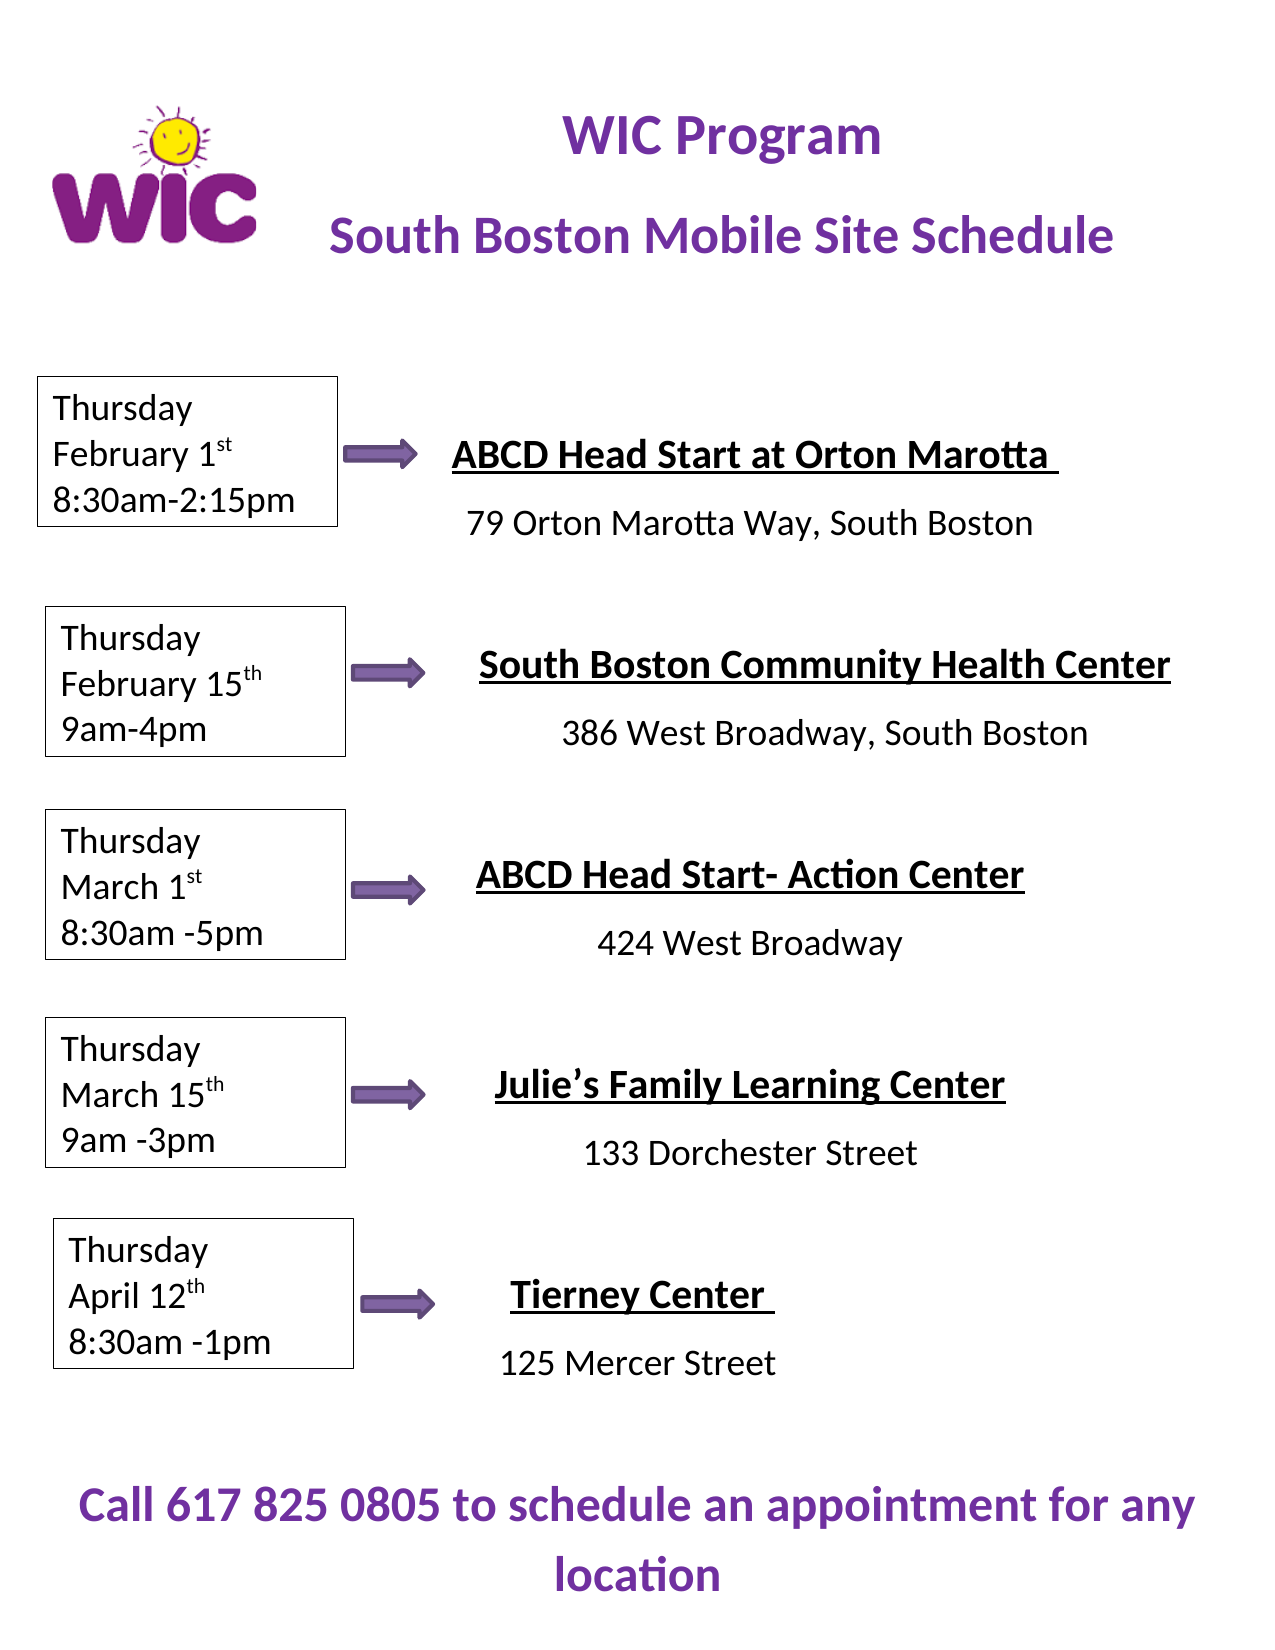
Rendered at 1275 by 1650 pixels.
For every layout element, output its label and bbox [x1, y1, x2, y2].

picture [52, 90, 257, 251]
